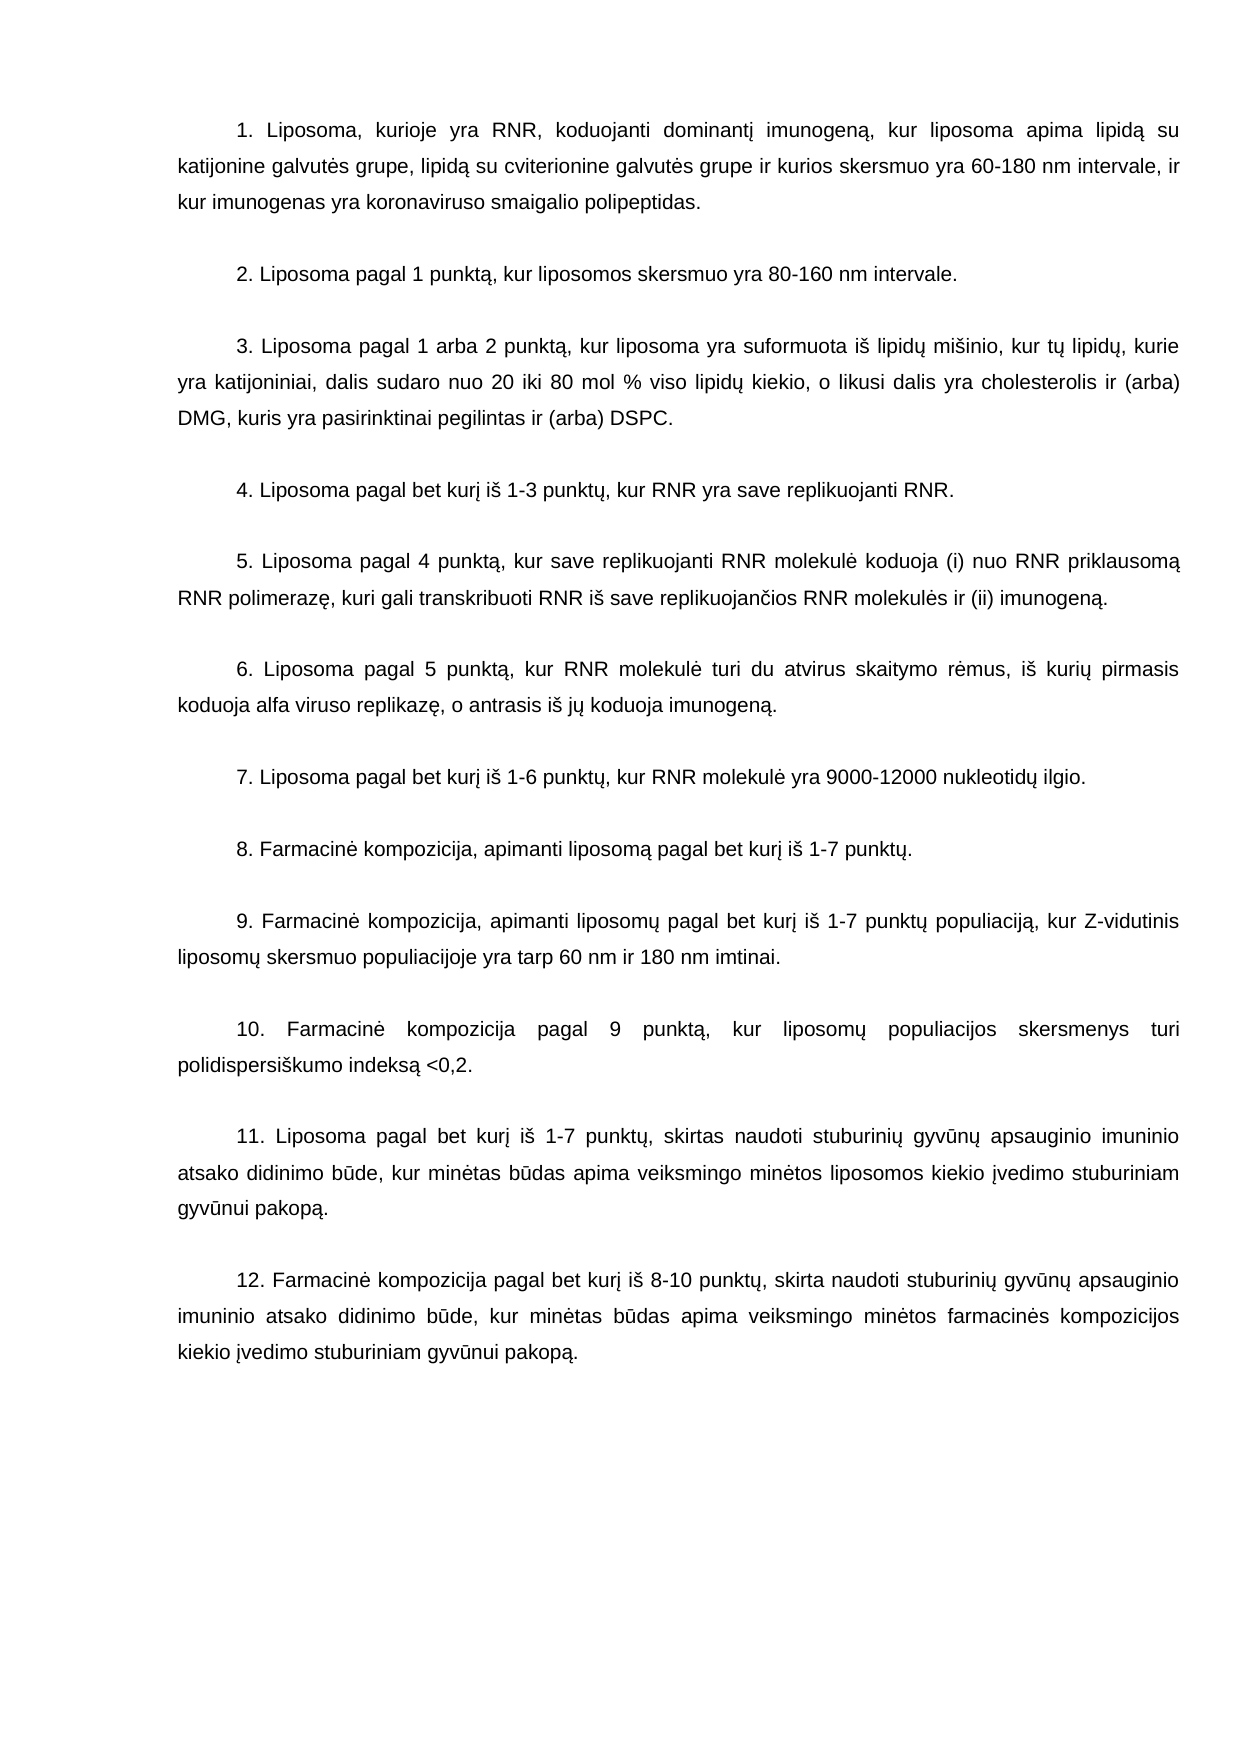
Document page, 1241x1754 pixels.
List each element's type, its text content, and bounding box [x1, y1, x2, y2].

text 4. Liposoma pagal bet kurį iš 1-3 punktų, kur RNR yra save replikuojanti RNR. [177, 477, 1181, 501]
text 2. Liposoma pagal 1 punktą, kur liposomos skersmuo yra 80-160 nm intervale. [177, 262, 1181, 286]
text 1. Liposoma, kurioje yra RNR, koduojanti dominantį imunogeną, kur liposoma apima lipidą su katijonine galvutės grupe, lipidą su cviterionine galvutės grupe ir kurios skersmuo yra 60-180 nm intervale, ir kur imunogenas yra koronaviruso smaigalio polipeptidas. [177, 118, 1181, 214]
text 8. Farmacinė kompozicija, apimanti liposomą pagal bet kurį iš 1-7 punktų. [177, 837, 1181, 861]
text 12. Farmacinė kompozicija pagal bet kurį iš 8-10 punktų, skirta naudoti stuburinių gyvūnų apsauginio imuninio atsako didinimo būde, kur minėtas būdas apima veiksmingo minėtos farmacinės kompozicijos kiekio įvedimo stuburiniam gyvūnui pakopą. [177, 1268, 1181, 1364]
text 9. Farmacinė kompozicija, apimanti liposomų pagal bet kurį iš 1-7 punktų populiaciją, kur Z-vidutinis liposomų skersmuo populiacijoje yra tarp 60 nm ir 180 nm imtinai. [177, 909, 1181, 969]
text 5. Liposoma pagal 4 punktą, kur save replikuojanti RNR molekulė koduoja (i) nuo RNR priklausomą RNR polimerazę, kuri gali transkribuoti RNR iš save replikuojančios RNR molekulės ir (ii) imunogeną. [177, 549, 1181, 609]
text 7. Liposoma pagal bet kurį iš 1-6 punktų, kur RNR molekulė yra 9000-12000 nukleotidų ilgio. [177, 765, 1181, 789]
text 3. Liposoma pagal 1 arba 2 punktą, kur liposoma yra suformuota iš lipidų mišinio, kur tų lipidų, kurie yra katijoniniai, dalis sudaro nuo 20 iki 80 mol % viso lipidų kiekio, o likusi dalis yra cholesterolis ir (arba) DMG, kuris yra pasirinktinai pegilintas ir (arba) DSPC. [177, 334, 1181, 429]
text 6. Liposoma pagal 5 punktą, kur RNR molekulė turi du atvirus skaitymo rėmus, iš kurių pirmasis koduoja alfa viruso replikazę, o antrasis iš jų koduoja imunogeną. [177, 657, 1181, 717]
text 10. Farmacinė kompozicija pagal 9 punktą, kur liposomų populiacijos skersmenys turi polidispersiškumo indeksą <0,2. [177, 1017, 1181, 1076]
text 11. Liposoma pagal bet kurį iš 1-7 punktų, skirtas naudoti stuburinių gyvūnų apsauginio imuninio atsako didinimo būde, kur minėtas būdas apima veiksmingo minėtos liposomos kiekio įvedimo stuburiniam gyvūnui pakopą. [177, 1124, 1181, 1220]
